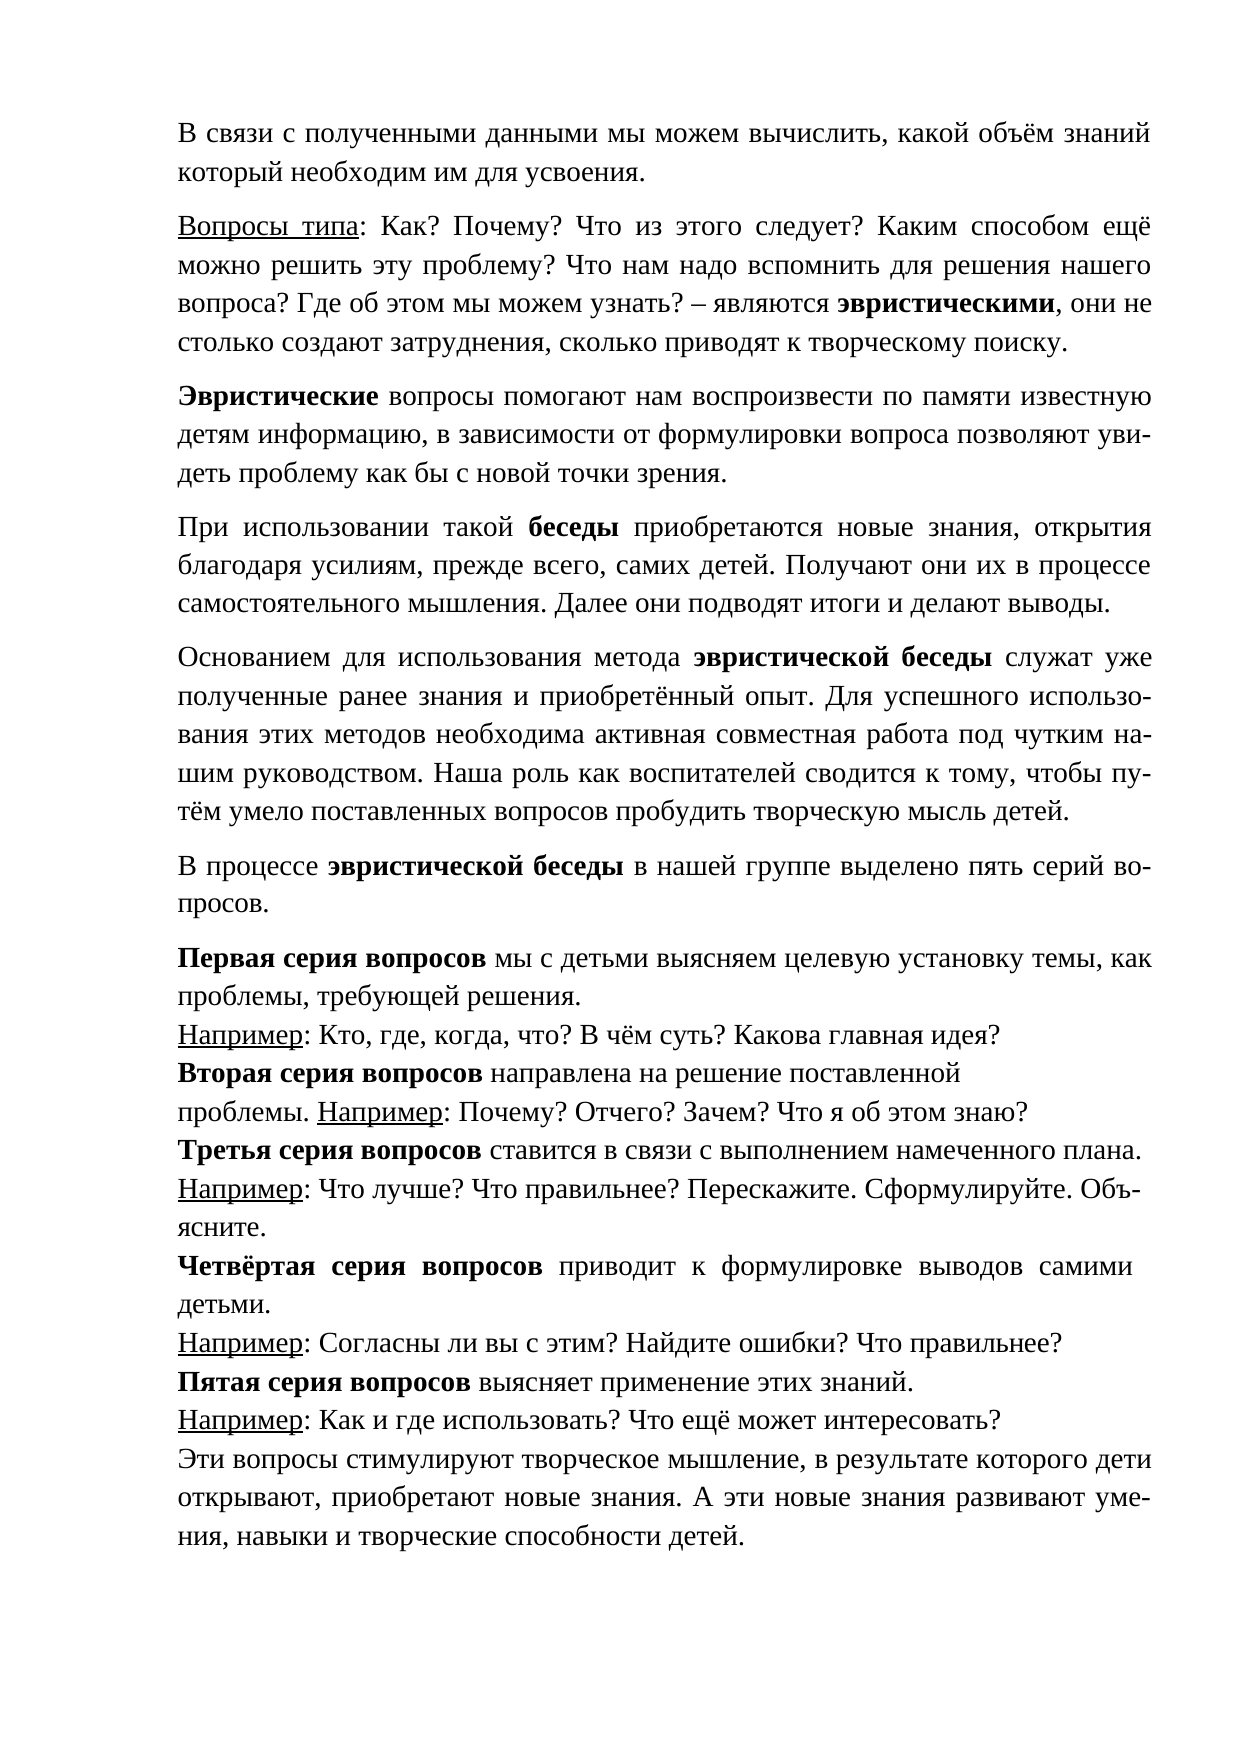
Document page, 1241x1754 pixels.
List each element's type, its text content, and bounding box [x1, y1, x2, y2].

text Четвёртая серия вопросов приводит к формулировке выводов самими детьми. [177, 1248, 1176, 1320]
text Эти вопросы стимулируют творческое мышление, в результате которого дети открывают, приобретают новые знания. А эти новые знания развивают уме- ния, навыки и творческие способности детей. [177, 1441, 1152, 1551]
text Третья серия вопросов ставится в связи с выполнением намеченного плана. Например: Что лучше? Что правильнее? Перескажите. Сформулируйте. Объ- ясните. [177, 1132, 1176, 1243]
text Первая серия вопросов мы с детьми выясняем целевую установку темы, как проблемы, требующей решения. [177, 940, 1152, 1012]
text При использовании такой беседы приобретаются новые знания, открытия благодаря усилиям, прежде всего, самих детей. Получают они их в процессе самостоятельного мышления. Далее они подводят итоги и делают выводы. [177, 509, 1152, 618]
text Эвристические вопросы помогают нам воспроизвести по памяти известную детям информацию, в зависимости от формулировки вопроса позволяют уви- деть проблему как бы с новой точки зрения. [177, 378, 1152, 488]
text Пятая серия вопросов выясняет применение этих знаний. Например: Как и где использовать? Что ещё может интересовать? [177, 1364, 1046, 1436]
text Вопросы типа: Как? Почему? Что из этого следует? Каким способом ещё можно решить эту проблему? Что нам надо вспомнить для решения нашего вопроса? Где об этом мы можем узнать? – являются эвристическими, они не столько создают затруднения, сколько приводят к творческому поиску. [177, 208, 1152, 357]
text В связи с полученными данными мы можем вычислить, какой объём знаний который необходим им для усвоения. [177, 115, 1151, 187]
text Например: Кто, где, когда, что? В чём суть? Какова главная идея? Вторая серия вопросов направлена на решение поставленной проблемы. Например: Почему? Отчего? Зачем? Что я об этом знаю? [177, 1017, 1100, 1127]
text В процессе эвристической беседы в нашей группе выделено пять серий во- просов. [177, 848, 1152, 919]
text Например: Согласны ли вы с этим? Найдите ошибки? Что правильнее? [177, 1325, 1176, 1359]
text Основанием для использования метода эвристической беседы служат уже полученные ранее знания и приобретённый опыт. Для успешного использо- вания этих методов необходима активная совместная работа под чутким на- шим руководством. Наша роль как воспитателей сводится к тому, чтобы пу- тём умело поставленных вопросов пробудить творческую мысль детей. [177, 639, 1153, 827]
